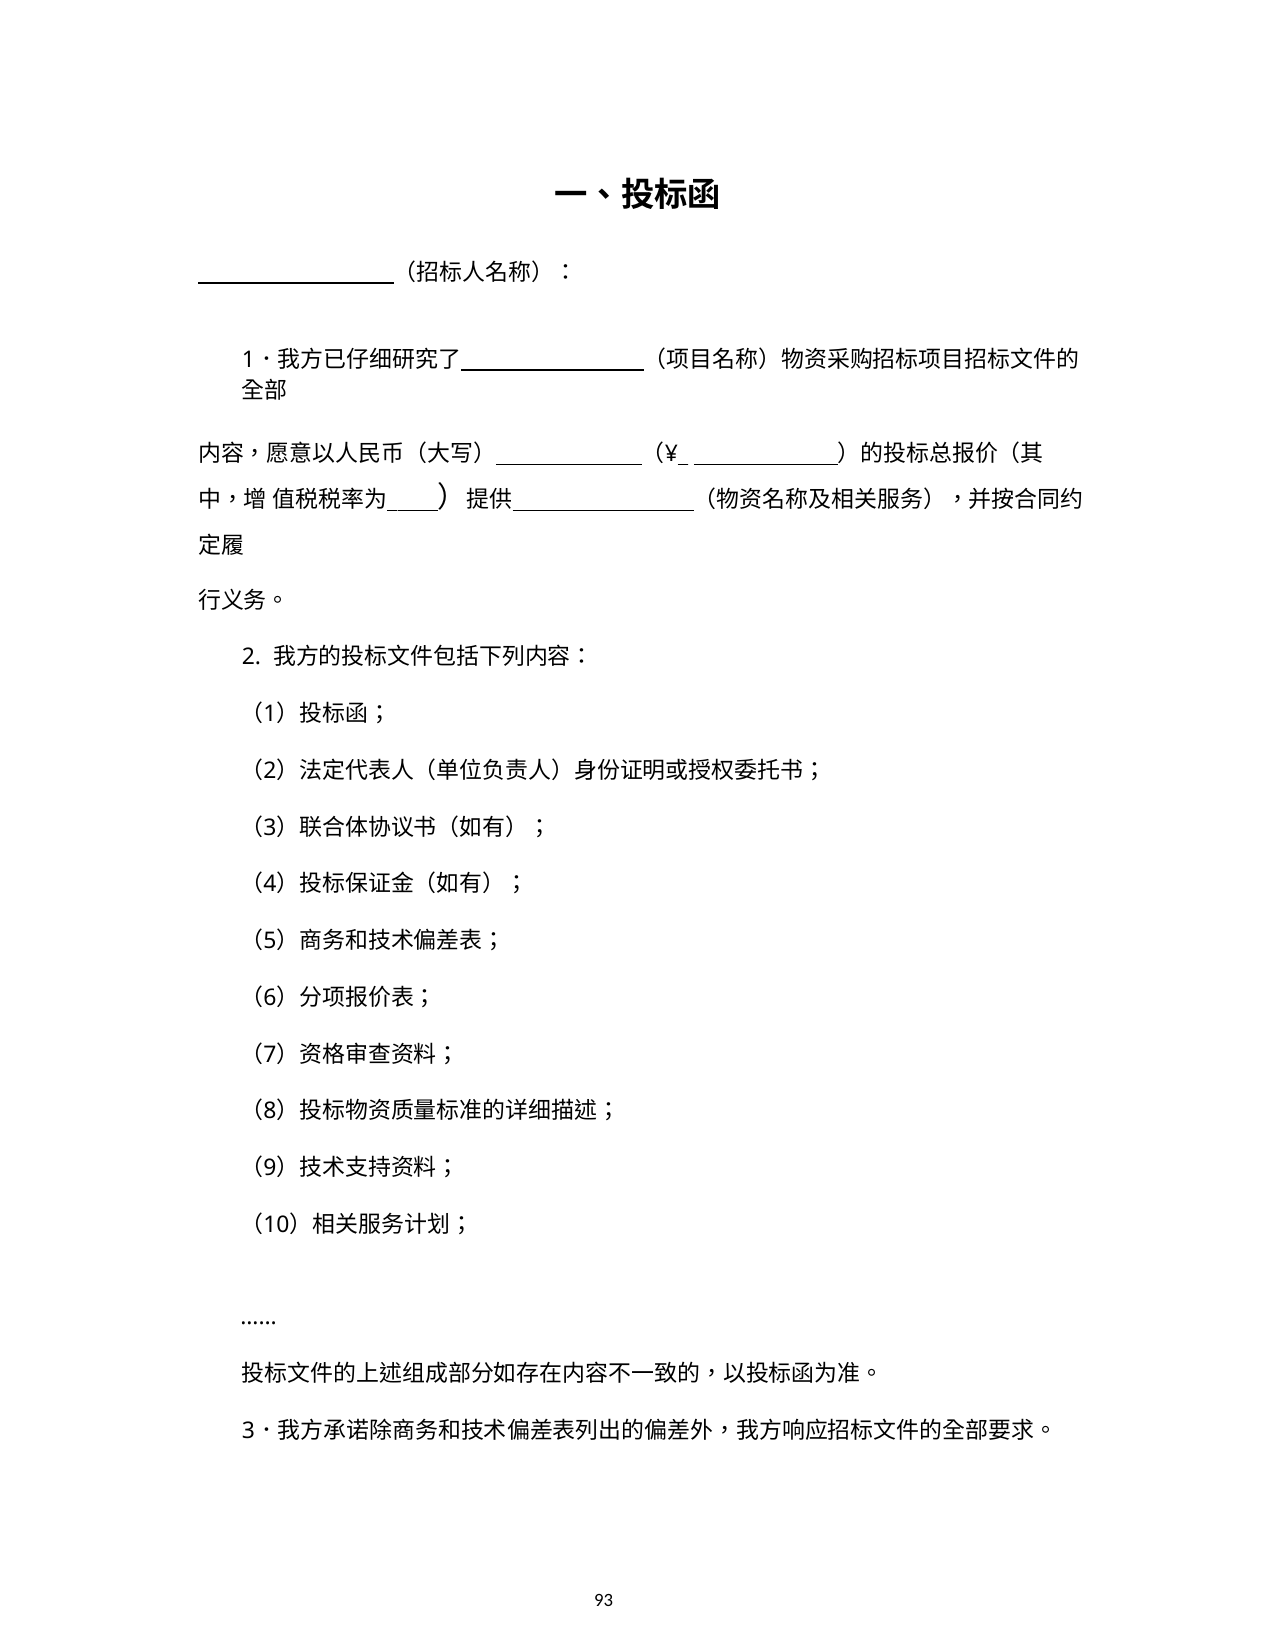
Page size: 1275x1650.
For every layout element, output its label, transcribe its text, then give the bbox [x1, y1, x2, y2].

text （9）技术支持资料； [240, 1151, 1089, 1182]
text …… [240, 1300, 1089, 1331]
text （3）联合体协议书（如有）； [240, 811, 1089, 842]
text （7）资格审查资料； [240, 1038, 1089, 1069]
subtitle 一、投标函 [187, 171, 1087, 216]
text （招标人名称）： [198, 255, 1089, 283]
text （10）相关服务计划； [240, 1208, 1089, 1239]
text 行义务。 [198, 583, 1089, 615]
text （1）投标函； [240, 697, 1089, 728]
text 3．我方承诺除商务和技术偏差表列出的偏差外，我方响应招标文件的全部要求。 [242, 1414, 1089, 1445]
text （4）投标保证金（如有）； [240, 867, 1089, 899]
text 投标文件的上述组成部分如存在内容不一致的，以投标函为准。 [242, 1357, 1089, 1388]
text 内容，愿意以人民币（大写） （¥ ）的投标总报价（其中，增 值税税率为 ）提供 （物资名称及相关服务），并按合同约定履 [198, 425, 1085, 563]
text （8）投标物资质量标准的详细描述； [240, 1094, 1089, 1126]
text （2）法定代表人（单位负责人）身份证明或授权委托书； [240, 754, 1089, 785]
text （6）分项报价表； [240, 981, 1089, 1012]
text （5）商务和技术偏差表； [240, 924, 1089, 955]
text 1．我方已仔细研究了 （项目名称）物资采购招标项目招标文件的全部 [242, 343, 1089, 404]
text 2. 我方的投标文件包括下列内容： [242, 640, 1089, 672]
